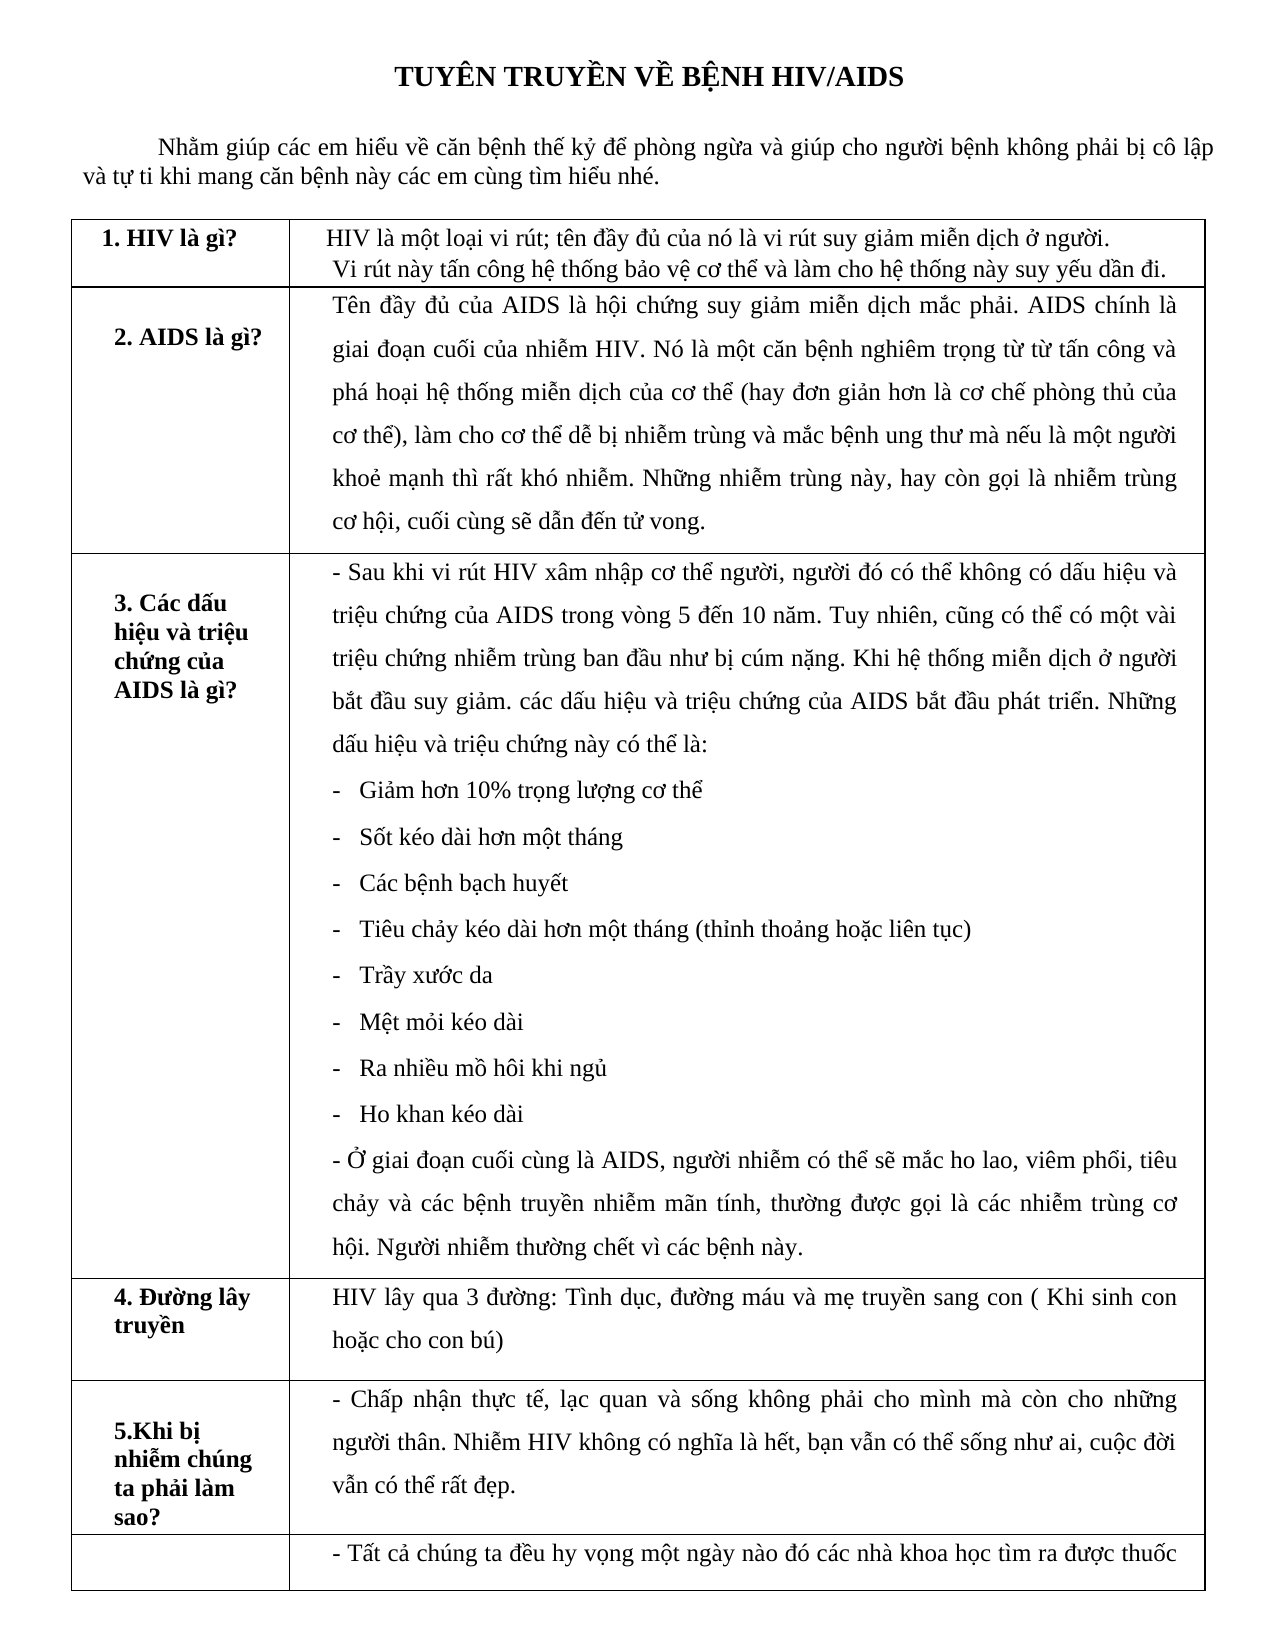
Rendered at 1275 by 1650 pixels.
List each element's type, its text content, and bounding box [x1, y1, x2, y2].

table_cell 4. Đường lây truyền [72, 1279, 289, 1380]
table_cell 3. Các dấu hiệu và triệu chứng của AIDS là gì? [72, 554, 289, 1278]
table_cell 5.Khi bị nhiễm chúng ta phải làm sao? [72, 1381, 289, 1534]
text TUYÊN TRUYỀN VỀ BỆNH HIV/AIDS [83, 59, 1216, 93]
table_header 1. HIV là gì? [72, 220, 289, 286]
table_cell HIV lây qua 3 đường: Tình dục, đường máu và mẹ truyền sang con ( Khi sinh con hoặc cho con bú) [290, 1279, 1204, 1380]
text Nhằm giúp các em hiểu về căn bệnh thế kỷ để phòng ngừa và giúp cho người bệnh không phải bị cô lập và tự ti khi mang căn bệnh này các em cùng tìm hiểu nhé. [83, 132, 1216, 190]
table_cell Tên đầy đủ của AIDS là hội chứng suy giảm miễn dịch mắc phải. AIDS chính là giai đoạn cuối của nhiễm HIV. Nó là một căn bệnh nghiêm trọng từ từ tấn công và phá hoại hệ thống miễn dịch của cơ thể (hay đơn giản hơn là cơ chế phòng thủ của cơ thể), làm cho cơ thể dễ bị nhiễm trùng và mắc bệnh ung thư mà nếu là một người khoẻ mạnh thì rất khó nhiễm. Những nhiễm trùng này, hay còn gọi là nhiễm trùng cơ hội, cuối cùng sẽ dẫn đến tử vong. [290, 288, 1204, 552]
table_cell - Sau khi vi rút HIV xâm nhập cơ thể người, người đó có thể không có dấu hiệu và triệu chứng của AIDS trong vòng 5 đến 10 năm. Tuy nhiên, cũng có thể có một vài triệu chứng nhiễm trùng ban đầu như bị cúm nặng. Khi hệ thống miễn dịch ở người bắt đầu suy giảm. các dấu hiệu và triệu chứng của AIDS bắt đầu phát triển. Những dấu hiệu và triệu chứng này có thể là: - Giảm hơn 10% trọng lượng cơ thể - Sốt kéo dài hơn một tháng - Các bệnh bạch huyết - Tiêu chảy kéo dài hơn một tháng (thỉnh thoảng hoặc liên tục) - Trầy xước da - Mệt mỏi kéo dài - Ra nhiều mồ hôi khi ngủ - Ho khan kéo dài - Ở giai đoạn cuối cùng là AIDS, người nhiễm có thể sẽ mắc ho lao, viêm phổi, tiêu chảy và các bệnh truyền nhiễm mãn tính, thường được gọi là các nhiễm trùng cơ hội. Người nhiễm thường chết vì các bệnh này. [290, 554, 1204, 1278]
table_cell - Chấp nhận thực tế, lạc quan và sống không phải cho mình mà còn cho những người thân. Nhiễm HIV không có nghĩa là hết, bạn vẫn có thể sống như ai, cuộc đời vẫn có thể rất đẹp. [290, 1381, 1204, 1534]
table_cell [290, 1535, 1204, 1590]
table_header HIV là một loại vi rút; tên đầy đủ của nó là vi rút suy giảm miễn dịch ở người. Vi rút này tấn công hệ thống bảo vệ cơ thể và làm cho hệ thống này suy yếu dần đi. [290, 220, 1204, 286]
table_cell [72, 1535, 289, 1590]
table_cell 2. AIDS là gì? [72, 288, 289, 552]
